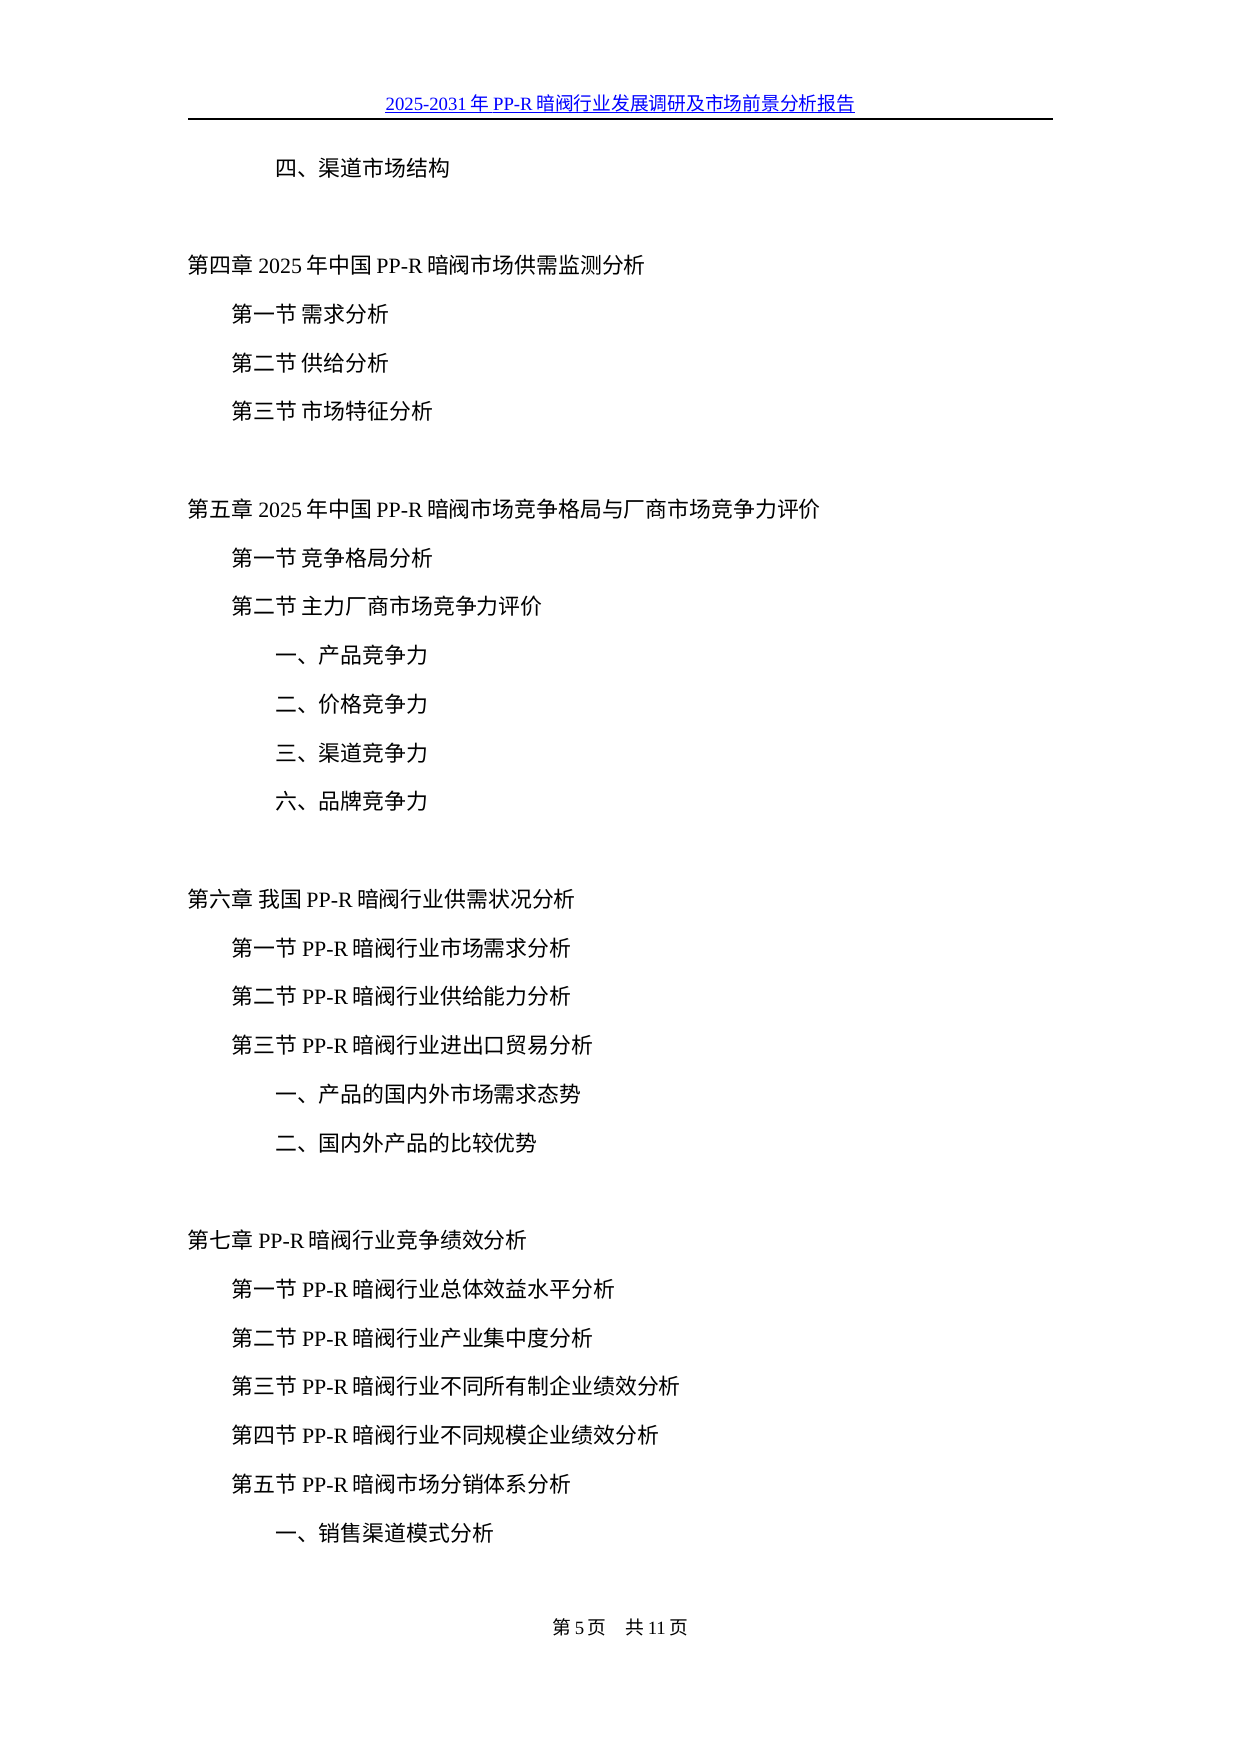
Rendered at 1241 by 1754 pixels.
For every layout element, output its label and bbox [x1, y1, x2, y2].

text [187, 150, 1053, 1548]
